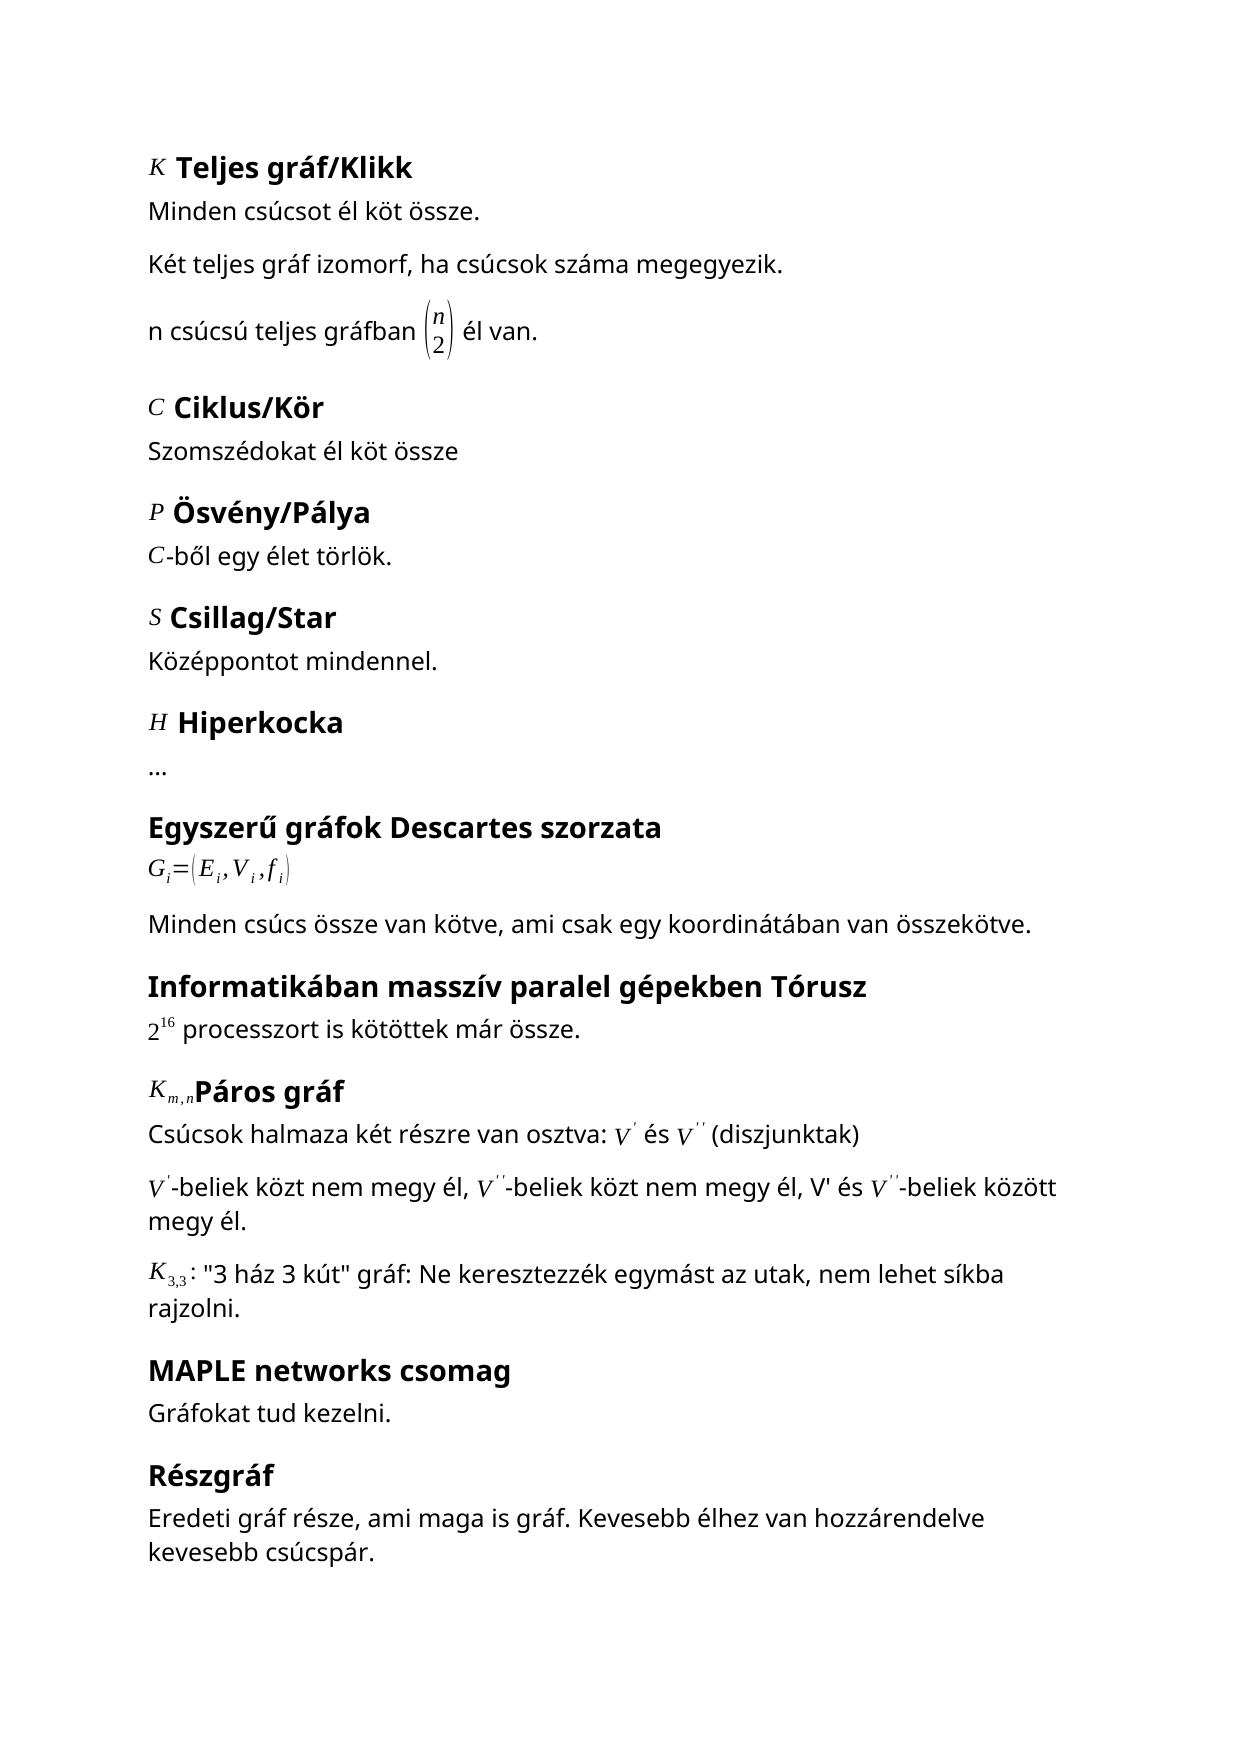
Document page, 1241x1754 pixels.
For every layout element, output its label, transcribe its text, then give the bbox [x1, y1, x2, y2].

subtitle Informatikában masszív paralel gépekben Tórusz [148, 966, 1093, 1006]
text Minden csúcs össze van kötve, ami csak egy koordinátában van összekötve. [148, 907, 1093, 941]
subtitle Ösvény/Pálya [148, 493, 1093, 532]
text … [148, 748, 1093, 783]
text -ből egy élet törlök. [148, 538, 1093, 573]
text Eredeti gráf része, ami maga is gráf. Kevesebb élhez van hozzárendelve kevesebb csúcspár. [148, 1501, 1093, 1569]
subtitle Csillag/Star [148, 598, 1093, 637]
subtitle Ciklus/Kör [148, 388, 1093, 427]
subtitle MAPLE networks csomag [148, 1350, 1093, 1389]
subtitle Egyszerű gráfok Descartes szorzata [148, 808, 1093, 847]
text Középpontot mindennel. [148, 643, 1093, 678]
text Minden csúcsot él köt össze. [148, 193, 1093, 228]
subtitle Teljes gráf/Klikk [148, 148, 1093, 187]
subtitle Hiperkocka [148, 703, 1093, 742]
text Gráfokat tud kezelni. [148, 1396, 1093, 1430]
subtitle Páros gráf [148, 1071, 1093, 1111]
text -beliek közt nem megy él, -beliek közt nem megy él, V' és -beliek között megy él. [148, 1170, 1093, 1238]
text n csúcsú teljes gráfban él van. [148, 299, 1093, 363]
subtitle Részgráf [148, 1455, 1093, 1494]
text Csúcsok halmaza két részre van osztva: és (diszjunktak) [148, 1117, 1093, 1151]
text Két teljes gráf izomorf, ha csúcsok száma megegyezik. [148, 246, 1093, 280]
text Szomszédokat él köt össze [148, 433, 1093, 468]
text "3 ház 3 kút" gráf: Ne keresztezzék egymást az utak, nem lehet síkba rajzolni. [148, 1257, 1093, 1325]
text processzort is kötöttek már össze. [148, 1012, 1093, 1046]
